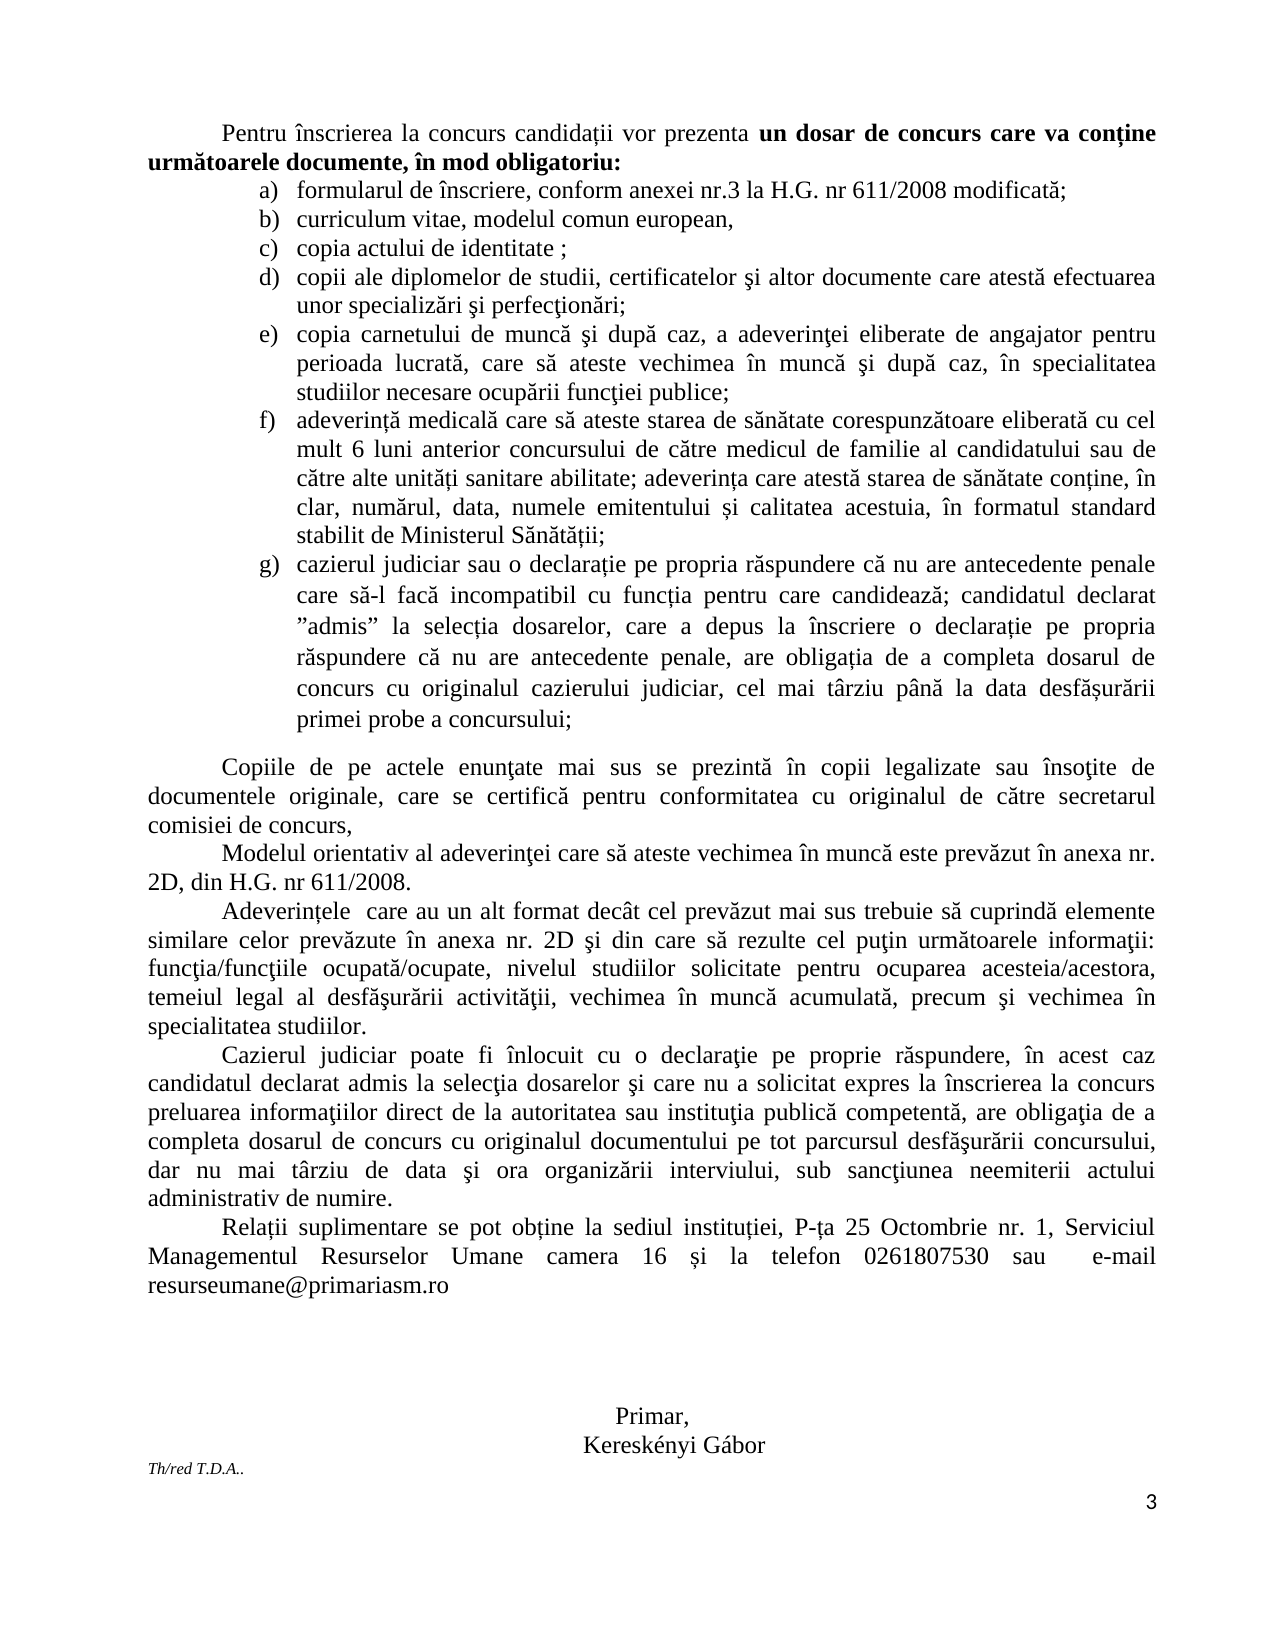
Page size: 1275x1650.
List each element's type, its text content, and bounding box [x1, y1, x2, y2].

list adeverință medicală care să ateste starea de sănătate corespunzătoare eliberată cu cel mult 6 luni anterior concursului de către medicul de familie al candidatului sau de către alte unități sanitare abilitate; adeverința care atestă starea de sănătate conține, în clar, numărul, data, numele emitentului și calitatea acestuia, în formatul standard stabilit de Ministerul Sănătății; [259, 406, 1157, 549]
list copii ale diplomelor de studii, certificatelor şi altor documente care atestă efectuarea unor specializări şi perfecţionări; [259, 262, 1157, 319]
list copia actului de identitate ; [259, 233, 1157, 262]
text Primar, [148, 1401, 1157, 1430]
list formularul de înscriere, conform anexei nr.3 la H.G. nr 611/2008 modificată; [259, 176, 1157, 204]
list cazierul judiciar sau o declarație pe propria răspundere că nu are antecedente penale care să-l facă incompatibil cu funcția pentru care candidează; candidatul declarat ”admis” la selecția dosarelor, care a depus la înscriere o declarație pe propria răspundere că nu are antecedente penale, are obligația de a completa dosarul de concurs cu originalul cazierului judiciar, cel mai târziu până la data desfășurării primei probe a concursului; [259, 549, 1157, 733]
text Modelul orientativ al adeverinţei care să ateste vechimea în muncă este prevăzut în anexa nr. 2D, din H.G. nr 611/2008. [148, 838, 1157, 896]
text Cazierul judiciar poate fi înlocuit cu o declaraţie pe proprie răspundere, în acest caz candidatul declarat admis la selecţia dosarelor şi care nu a solicitat expres la înscrierea la concurs preluarea informaţiilor direct de la autoritatea sau instituţia publică competentă, are obligaţia de a completa dosarul de concurs cu originalul documentului pe tot parcursul desfăşurării concursului, dar nu mai târziu de data şi ora organizării interviului, sub sancţiunea neemiterii actului administrativ de numire. [148, 1040, 1157, 1212]
text Copiile de pe actele enunţate mai sus se prezintă în copii legalizate sau însoţite de documentele originale, care se certifică pentru conformitatea cu originalul de către secretarul comisiei de concurs, [148, 752, 1157, 838]
list curriculum vitae, modelul comun european, [259, 204, 1157, 233]
text Th/red T.D.A.. [148, 1459, 1157, 1478]
text Adeverințele care au un alt format decât cel prevăzut mai sus trebuie să cuprindă elemente similare celor prevăzute în anexa nr. 2D şi din care să rezulte cel puţin următoarele informaţii: funcţia/funcţiile ocupată/ocupate, nivelul studiilor solicitate pentru ocuparea acesteia/acestora, temeiul legal al desfăşurării activităţii, vechimea în muncă acumulată, precum şi vechimea în specialitatea studiilor. [148, 896, 1157, 1040]
text Pentru înscrierea la concurs candidații vor prezenta un dosar de concurs care va conține următoarele documente, în mod obligatoriu: [148, 118, 1157, 176]
text Kereskényi Gábor [148, 1430, 1157, 1459]
list copia carnetului de muncă şi după caz, a adeverinţei eliberate de angajator pentru perioada lucrată, care să ateste vechimea în muncă şi după caz, în specialitatea studiilor necesare ocupării funcţiei publice; [259, 319, 1157, 406]
text Relații suplimentare se pot obține la sediul instituției, P-ța 25 Octombrie nr. 1, Serviciul Managementul Resurselor Umane camera 16 și la telefon 0261807530 sau e-mail resurseumane@primariasm.ro [148, 1212, 1157, 1298]
